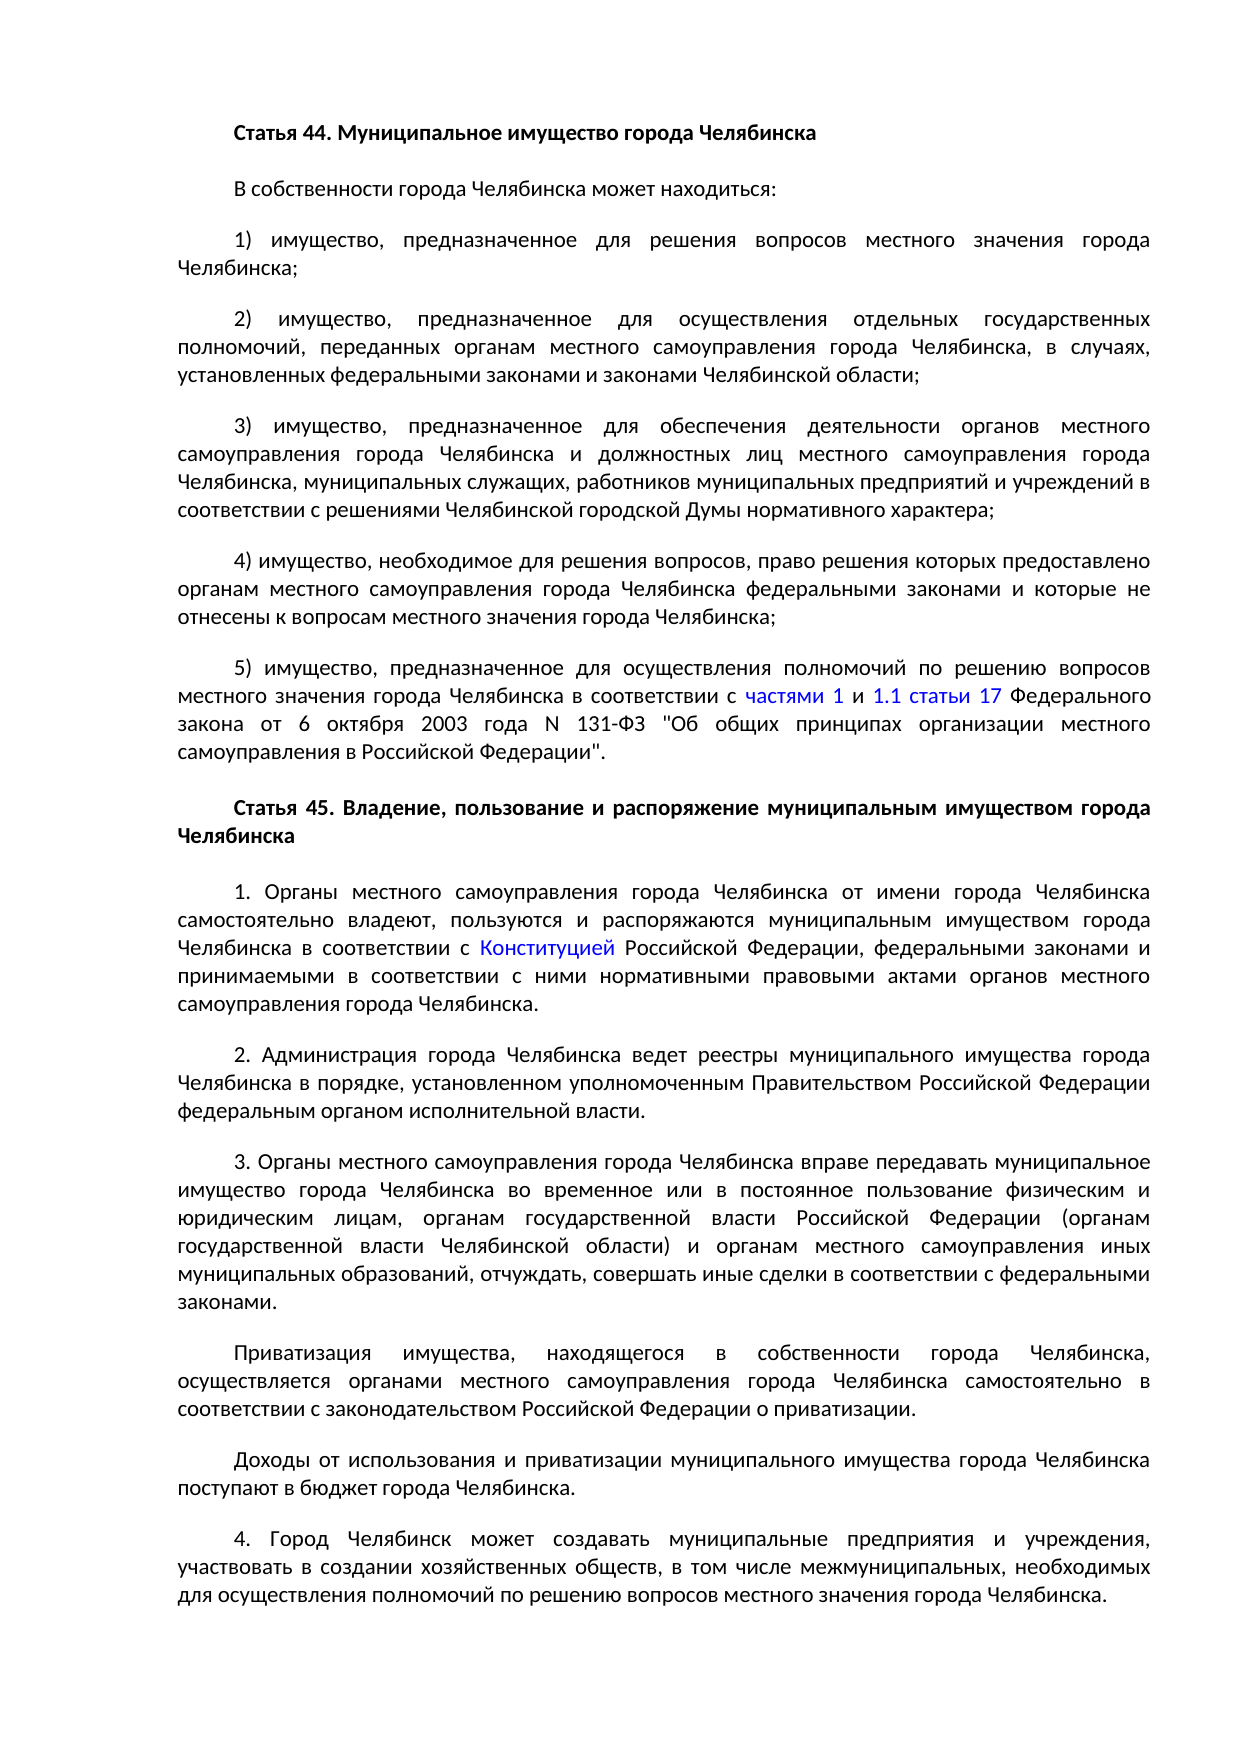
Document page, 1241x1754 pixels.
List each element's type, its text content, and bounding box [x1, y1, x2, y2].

text 4) имущество, необходимое для решения вопросов, право решения которых предоставлено органам местного самоуправления города Челябинска федеральными законами и которые не отнесены к вопросам местного значения города Челябинска; [177, 546, 1152, 630]
text 3. Органы местного самоуправления города Челябинска вправе передавать муниципальное имущество города Челябинска во временное или в постоянное пользование физическим и юридическим лицам, органам государственной власти Российской Федерации (органам государственной власти Челябинской области) и органам местного самоуправления иных муниципальных образований, отчуждать, совершать иные сделки в соответствии с федеральными законами. [177, 1147, 1152, 1315]
title Статья 45. Владение, пользование и распоряжение муниципальным имуществом города Челябинска [177, 793, 1152, 849]
text 3) имущество, предназначенное для обеспечения деятельности органов местного самоуправления города Челябинска и должностных лиц местного самоуправления города Челябинска, муниципальных служащих, работников муниципальных предприятий и учреждений в соответствии с решениями Челябинской городской Думы нормативного характера; [177, 411, 1152, 523]
title Статья 44. Муниципальное имущество города Челябинска [177, 118, 1152, 146]
text 2. Администрация города Челябинска ведет реестры муниципального имущества города Челябинска в порядке, установленном уполномоченным Правительством Российской Федерации федеральным органом исполнительной власти. [177, 1040, 1152, 1124]
text 2) имущество, предназначенное для осуществления отдельных государственных полномочий, переданных органам местного самоуправления города Челябинска, в случаях, установленных федеральными законами и законами Челябинской области; [177, 304, 1152, 388]
text 5) имущество, предназначенное для осуществления полномочий по решению вопросов местного значения города Челябинска в соответствии с частями 1 и 1.1 статьи 17 Федерального закона от 6 октября 2003 года N 131-ФЗ "Об общих принципах организации местного самоуправления в Российской Федерации". [177, 653, 1152, 765]
text 1. Органы местного самоуправления города Челябинска от имени города Челябинска самостоятельно владеют, пользуются и распоряжаются муниципальным имуществом города Челябинска в соответствии с Конституцией Российской Федерации, федеральными законами и принимаемыми в соответствии с ними нормативными правовыми актами органов местного самоуправления города Челябинска. [177, 877, 1152, 1017]
text Приватизация имущества, находящегося в собственности города Челябинска, осуществляется органами местного самоуправления города Челябинска самостоятельно в соответствии с законодательством Российской Федерации о приватизации. [177, 1338, 1152, 1422]
text 4. Город Челябинск может создавать муниципальные предприятия и учреждения, участвовать в создании хозяйственных обществ, в том числе межмуниципальных, необходимых для осуществления полномочий по решению вопросов местного значения города Челябинска. [177, 1524, 1152, 1608]
text 1) имущество, предназначенное для решения вопросов местного значения города Челябинска; [177, 225, 1152, 281]
text В собственности города Челябинска может находиться: [177, 174, 1152, 202]
text Доходы от использования и приватизации муниципального имущества города Челябинска поступают в бюджет города Челябинска. [177, 1445, 1152, 1501]
